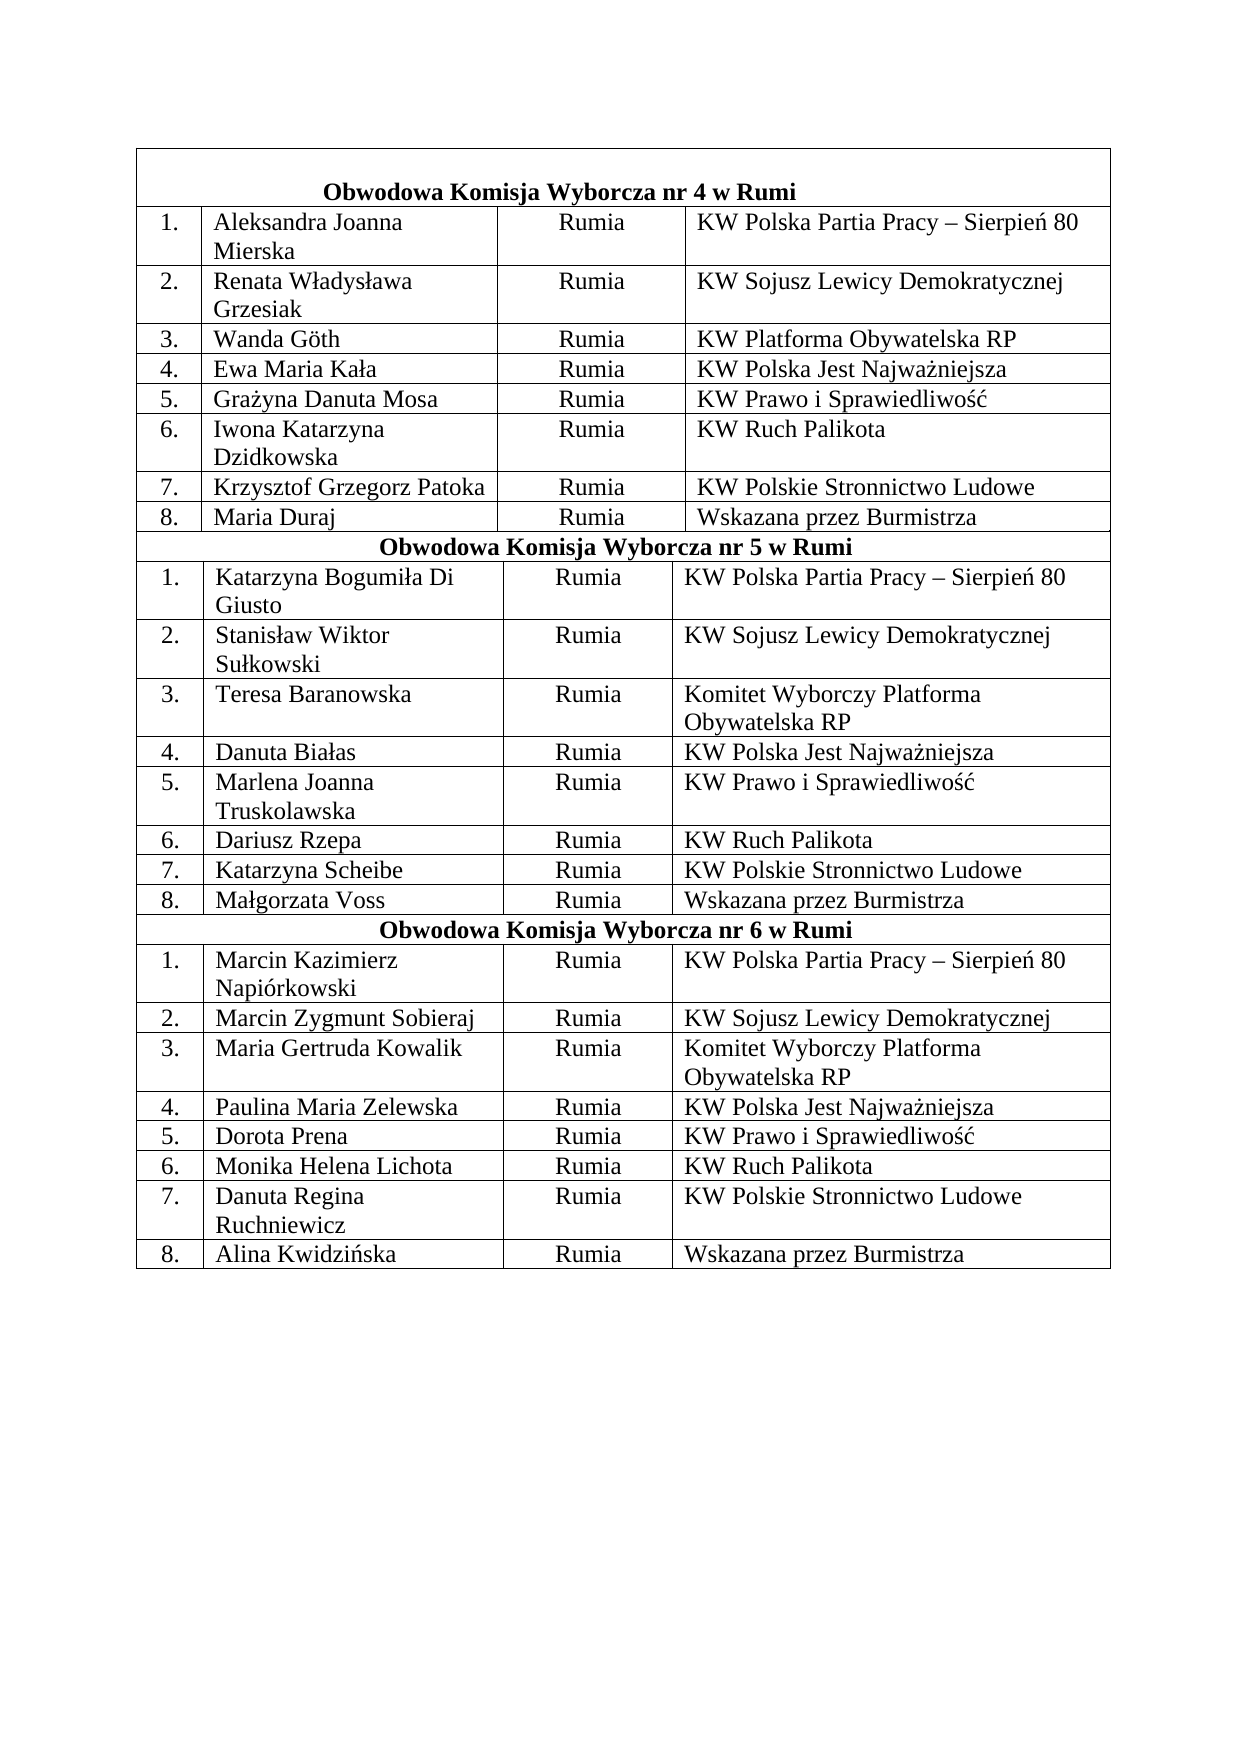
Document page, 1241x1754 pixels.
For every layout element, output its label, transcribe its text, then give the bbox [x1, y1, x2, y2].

table_cell 3. [137, 324, 201, 353]
table_cell KW Ruch Palikota [673, 826, 1110, 854]
table_cell 6. [137, 414, 201, 471]
table_cell Rumia [504, 826, 672, 854]
table_cell Danuta Regina Ruchniewicz [204, 1181, 503, 1238]
table_cell Rumia [504, 620, 672, 678]
table_cell Wskazana przez Burmistrza [686, 502, 1110, 531]
table_cell KW Sojusz Lewicy Demokratycznej [686, 266, 1110, 323]
table_cell Rumia [504, 1151, 672, 1180]
table_cell Rumia [504, 885, 672, 914]
table_cell Teresa Baranowska [204, 679, 503, 736]
table_cell KW Polska Partia Pracy – Sierpień 80 [673, 562, 1110, 619]
table_cell 5. [137, 384, 201, 413]
table_cell 4. [137, 1092, 203, 1120]
table_cell KW Polskie Stronnictwo Ludowe [673, 1181, 1110, 1238]
table_cell Rumia [498, 502, 685, 531]
table_cell Rumia [498, 414, 685, 471]
table_cell Wanda Göth [202, 324, 497, 353]
table_cell Katarzyna Bogumiła Di Giusto [204, 562, 503, 619]
table_cell Komitet Wyborczy Platforma Obywatelska RP [673, 679, 1110, 736]
table_cell 2. [137, 266, 201, 323]
table_cell 3. [137, 1033, 203, 1091]
table_cell Rumia [504, 679, 672, 736]
table_cell KW Ruch Palikota [686, 414, 1110, 471]
table_cell Renata Władysława Grzesiak [202, 266, 497, 323]
table_cell KW Polska Jest Najważniejsza [686, 354, 1110, 383]
table_cell Komitet Wyborczy Platforma Obywatelska RP [673, 1033, 1110, 1091]
table_cell Obwodowa Komisja Wyborcza nr 6 w Rumi [137, 915, 1110, 944]
table_cell KW Polskie Stronnictwo Ludowe [673, 855, 1110, 884]
table_cell Rumia [504, 562, 672, 619]
table_cell 1. [137, 207, 201, 265]
table_cell Maria Gertruda Kowalik [204, 1033, 503, 1091]
table_cell 6. [137, 1151, 203, 1180]
table_cell 1. [137, 562, 203, 619]
table_cell 6. [137, 826, 203, 854]
table_cell Wskazana przez Burmistrza [673, 1240, 1110, 1268]
table_cell Marlena Joanna Truskolawska [204, 767, 503, 824]
table_cell KW Prawo i Sprawiedliwość [673, 767, 1110, 824]
table_cell 7. [137, 472, 201, 501]
table_cell Rumia [504, 855, 672, 884]
table_cell Rumia [504, 1181, 672, 1238]
table_cell KW Polska Jest Najważniejsza [673, 737, 1110, 766]
table_cell KW Sojusz Lewicy Demokratycznej [673, 1003, 1110, 1032]
table_cell Danuta Białas [204, 737, 503, 766]
table_cell 3. [137, 679, 203, 736]
table_cell Iwona Katarzyna Dzidkowska [202, 414, 497, 471]
table_cell Paulina Maria Zelewska [204, 1092, 503, 1120]
table_cell 4. [137, 354, 201, 383]
table_cell Rumia [498, 354, 685, 383]
table_cell 1. [137, 945, 203, 1002]
table_cell Rumia [498, 384, 685, 413]
table_cell KW Polska Jest Najważniejsza [673, 1092, 1110, 1120]
table_cell 5. [137, 1121, 203, 1150]
table_cell 7. [137, 1181, 203, 1238]
table_cell Dorota Prena [204, 1121, 503, 1150]
table_cell Rumia [504, 1092, 672, 1120]
table_cell Obwodowa Komisja Wyborcza nr 5 w Rumi [137, 532, 1110, 561]
table_cell Maria Duraj [202, 502, 497, 531]
table_cell Krzysztof Grzegorz Patoka [202, 472, 497, 501]
table_cell Marcin Zygmunt Sobieraj [204, 1003, 503, 1032]
table_cell Małgorzata Voss [204, 885, 503, 914]
table_cell 2. [137, 620, 203, 678]
table_cell KW Polskie Stronnictwo Ludowe [686, 472, 1110, 501]
table_cell Rumia [504, 1121, 672, 1150]
table_cell Stanisław Wiktor Sułkowski [204, 620, 503, 678]
table_cell Grażyna Danuta Mosa [202, 384, 497, 413]
table_cell 8. [137, 1240, 203, 1268]
table_cell KW Prawo i Sprawiedliwość [686, 384, 1110, 413]
table_cell Rumia [504, 1033, 672, 1091]
table_cell 5. [137, 767, 203, 824]
table_cell Rumia [498, 324, 685, 353]
table_cell KW Polska Partia Pracy – Sierpień 80 [686, 207, 1110, 265]
table_cell 8. [137, 885, 203, 914]
table_cell Marcin Kazimierz Napiórkowski [204, 945, 503, 1002]
table_cell Dariusz Rzepa [204, 826, 503, 854]
table_cell Rumia [504, 737, 672, 766]
table_cell 2. [137, 1003, 203, 1032]
table_cell KW Prawo i Sprawiedliwość [673, 1121, 1110, 1150]
table_header Obwodowa Komisja Wyborcza nr 4 w Rumi [137, 149, 1110, 206]
table_cell KW Platforma Obywatelska RP [686, 324, 1110, 353]
table_cell Rumia [504, 767, 672, 824]
table_cell Ewa Maria Kała [202, 354, 497, 383]
table_cell Rumia [498, 266, 685, 323]
table_cell Monika Helena Lichota [204, 1151, 503, 1180]
table_cell Aleksandra Joanna Mierska [202, 207, 497, 265]
table_cell Rumia [498, 207, 685, 265]
table_cell Rumia [504, 1240, 672, 1268]
table_cell KW Sojusz Lewicy Demokratycznej [673, 620, 1110, 678]
table_cell 4. [137, 737, 203, 766]
table_cell 7. [137, 855, 203, 884]
table_cell Wskazana przez Burmistrza [673, 885, 1110, 914]
table_cell Alina Kwidzińska [204, 1240, 503, 1268]
table_cell Rumia [498, 472, 685, 501]
table_cell KW Polska Partia Pracy – Sierpień 80 [673, 945, 1110, 1002]
table_cell Rumia [504, 1003, 672, 1032]
table_cell 8. [137, 502, 201, 531]
table_cell Rumia [504, 945, 672, 1002]
table_cell Katarzyna Scheibe [204, 855, 503, 884]
table_cell KW Ruch Palikota [673, 1151, 1110, 1180]
